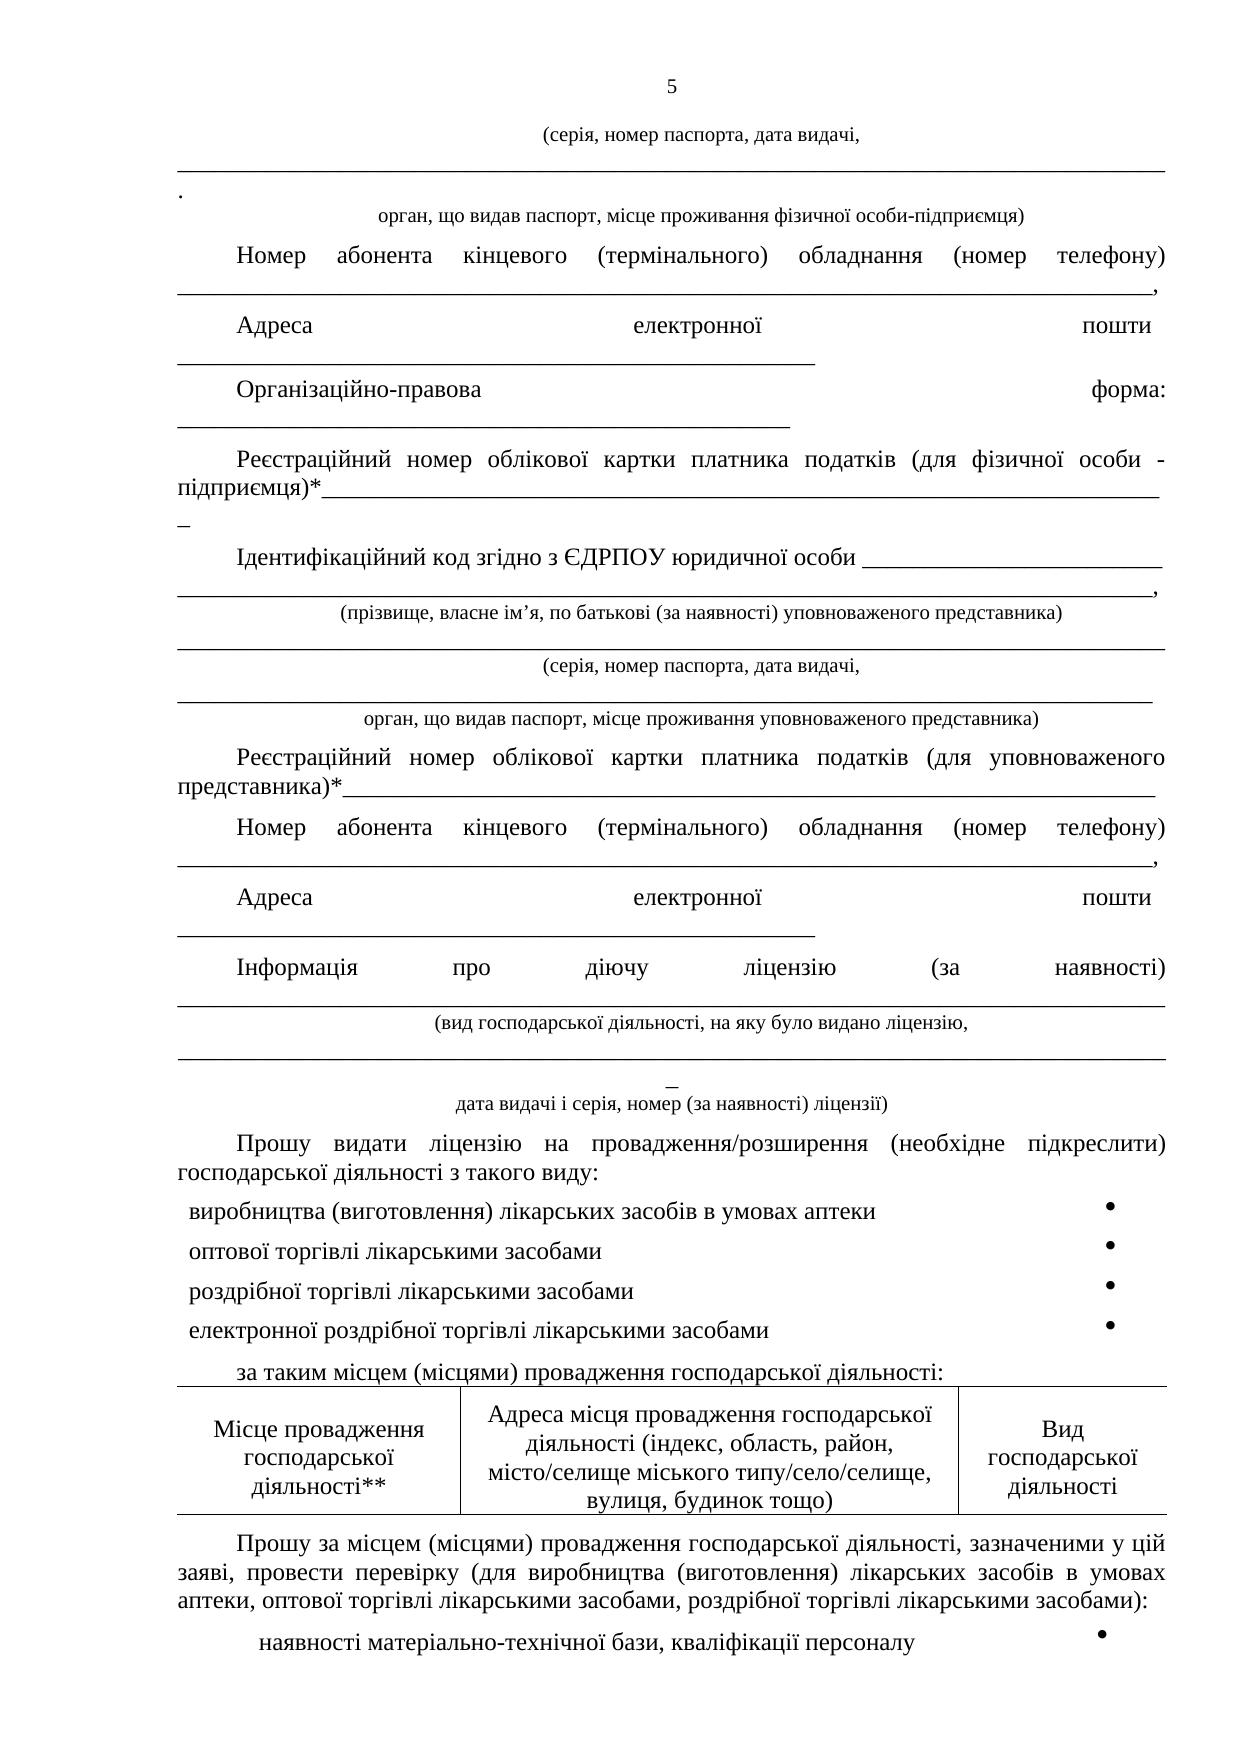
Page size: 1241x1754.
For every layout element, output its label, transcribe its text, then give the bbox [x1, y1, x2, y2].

text Прошу видати ліцензію на провадження/розширення (необхідне підкреслити) господарської діяльності з такого виду: [177, 1128, 1167, 1185]
table_cell [1056, 1305, 1167, 1344]
text орган, що видав паспорт, місце проживання уповноваженого представника) [177, 706, 1167, 730]
table_cell електронної роздрібної торгівлі лікарськими засобами [177, 1305, 1056, 1344]
text орган, що видав паспорт, місце проживання фізичної особи-підприємця) [177, 203, 1167, 227]
text ________________________________________________________________________________ дата видачі і серія, номер (за наявності) ліцензії) [177, 1034, 1167, 1115]
table_header Адреса місця провадження господарської діяльності (індекс, область, район, місто/селище міського типу/село/селище, вулиця, будинок тощо) [461, 1387, 958, 1514]
table_header Місце провадження господарської діяльності** [177, 1387, 460, 1514]
text (вид господарської діяльності, на яку було видано ліцензію, [177, 1010, 1167, 1034]
text за таким місцем (місцями) провадження господарської діяльності: [177, 1357, 1167, 1386]
table_header наявності матеріально-технічної бази, кваліфікації персоналу [248, 1614, 1048, 1655]
table_cell роздрібної торгівлі лікарськими засобами [177, 1265, 1056, 1305]
text Номер абонента кінцевого (термінального) обладнання (номер телефону) ______________________________________________________________________________, [177, 240, 1167, 297]
text (серія, номер паспорта, дата видачі, [177, 653, 1167, 677]
table_header виробництва (виготовлення) лікарських засобів в умовах аптеки [177, 1185, 1056, 1225]
text Організаційно-правова форма: _________________________________________________ [177, 374, 1167, 431]
text (серія, номер паспорта, дата видачі, [177, 122, 1167, 146]
table_header Вид господарської діяльності [959, 1387, 1167, 1514]
text _______________________________________________________________________________ [177, 624, 1167, 653]
table_header [1048, 1614, 1158, 1655]
text (прізвище, власне ім’я, по батькові (за наявності) уповноваженого представника) [177, 600, 1167, 624]
table_header [1056, 1185, 1167, 1225]
table_cell [1056, 1225, 1167, 1265]
text Адреса електронної пошти ___________________________________________________ [177, 882, 1152, 940]
table_cell оптової торгівлі лікарськими засобами [177, 1225, 1056, 1265]
text Реєстраційний номер облікової картки платника податків (для фізичної особи - підприємця)*____________________________________________________________________ [177, 444, 1167, 530]
text ______________________________________________________________________________ [177, 677, 1167, 706]
text Реєстраційний номер облікової картки платника податків (для уповноваженого представника)*_________________________________________________________________ [177, 742, 1167, 800]
text _______________________________________________________________________________. [177, 146, 1167, 203]
text ______________________________________________________________________________, [177, 571, 1167, 600]
table_cell [1056, 1265, 1167, 1305]
text Номер абонента кінцевого (термінального) обладнання (номер телефону) ______________________________________________________________________________, [177, 812, 1167, 870]
text Ідентифікаційний код згідно з ЄДРПОУ юридичної особи ________________________ [177, 542, 1167, 571]
text Інформація про діючу ліцензію (за наявності) _______________________________________________________________________________ [177, 952, 1167, 1010]
text Прошу за місцем (місцями) провадження господарської діяльності, зазначеними у цій заяві, провести перевірку (для виробництва (виготовлення) лікарських засобів в умовах аптеки, оптової торгівлі лікарськими засобами, роздрібної торгівлі лікарськими засобами): [177, 1528, 1167, 1614]
text Адреса електронної пошти ___________________________________________________ [177, 310, 1152, 367]
